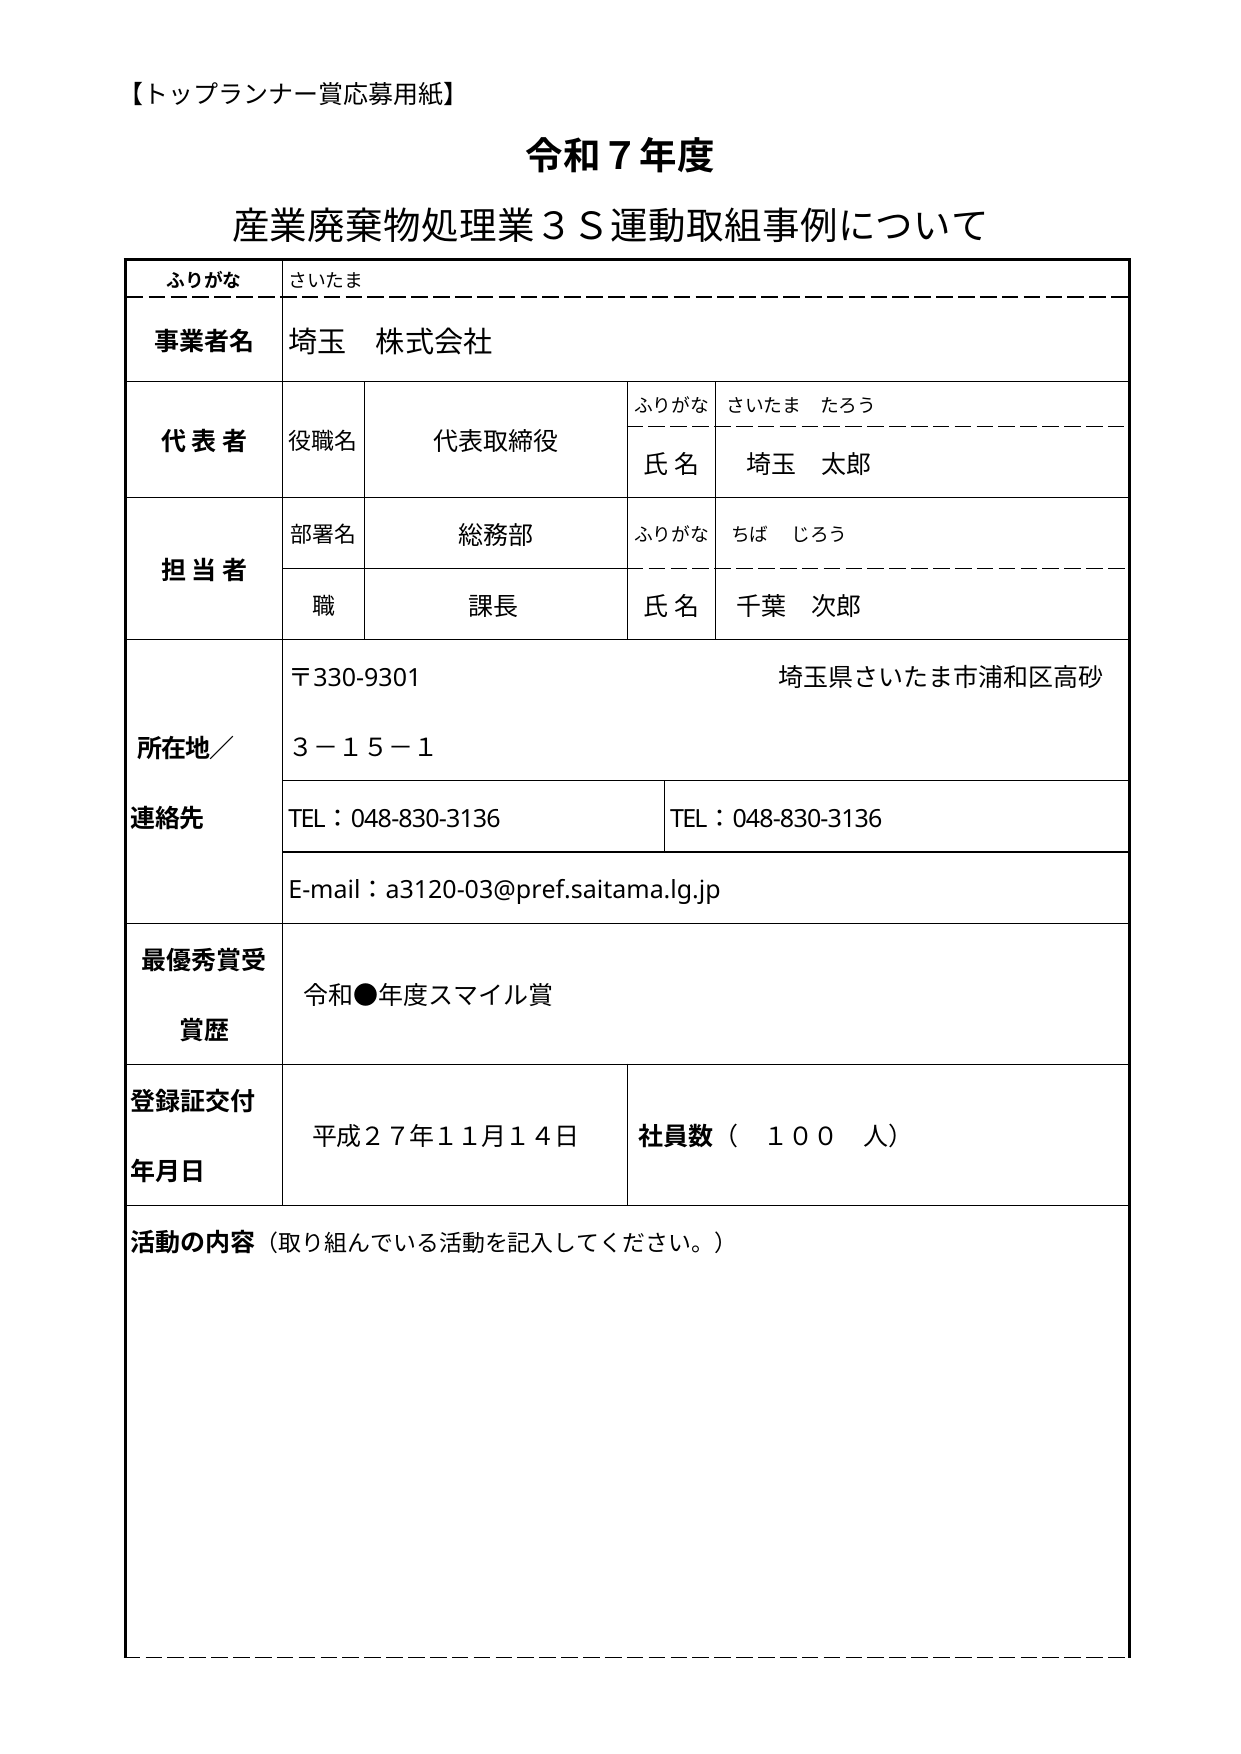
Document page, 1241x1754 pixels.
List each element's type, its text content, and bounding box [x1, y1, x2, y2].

table_cell さいたま たろう [716, 382, 1128, 426]
table_cell 氏 名 [628, 426, 715, 497]
text 産業廃棄物処理業３Ｓ運動取組事例について [118, 188, 1122, 258]
table_cell 職 [283, 569, 364, 639]
table_header さいたま [283, 261, 1128, 296]
table_cell TEL：048-830-3136 [283, 781, 664, 851]
table_cell 千葉 次郎 [716, 568, 1128, 639]
table_header ふりがな [127, 261, 282, 296]
table_cell 平成２７年１１月１４日 [283, 1065, 627, 1204]
table_cell 埼玉 株式会社 [283, 296, 1128, 381]
table_cell 部署名 [283, 498, 364, 568]
table_cell 社員数（ １００ 人） [628, 1065, 1128, 1204]
table_cell 課長 [365, 569, 627, 639]
table_cell 最優秀賞受賞歴 [127, 924, 282, 1063]
table_cell 令和●年度スマイル賞 [283, 924, 1128, 1063]
table_cell 所在地／ 連絡先 [127, 640, 282, 922]
table_cell 埼玉 太郎 [716, 426, 1128, 497]
table_cell 事業者名 [127, 296, 282, 381]
table_cell 役職名 [283, 382, 364, 497]
table_cell ふりがな [628, 382, 715, 426]
table_cell 代表取締役 [365, 382, 627, 497]
table_cell TEL：048-830-3136 [665, 781, 1128, 851]
table_cell 総務部 [365, 498, 627, 568]
table_cell 活動の内容（取り組んでいる活動を記入してください。） [127, 1206, 1128, 1657]
text 令和７年度 [118, 118, 1122, 188]
table_cell 担 当 者 [127, 498, 282, 639]
table_cell 氏 名 [628, 568, 715, 639]
table_cell 登録証交付年月日 [127, 1065, 282, 1204]
table_cell 〒330-9301 埼玉県さいたま市浦和区高砂３－１５－１ [283, 640, 1128, 780]
table_cell 代 表 者 [127, 382, 282, 497]
table_cell E-mail：a3120-03@pref.saitama.lg.jp [283, 853, 1128, 922]
table_cell ふりがな [628, 498, 715, 568]
table_cell ちば じろう [716, 498, 1128, 568]
